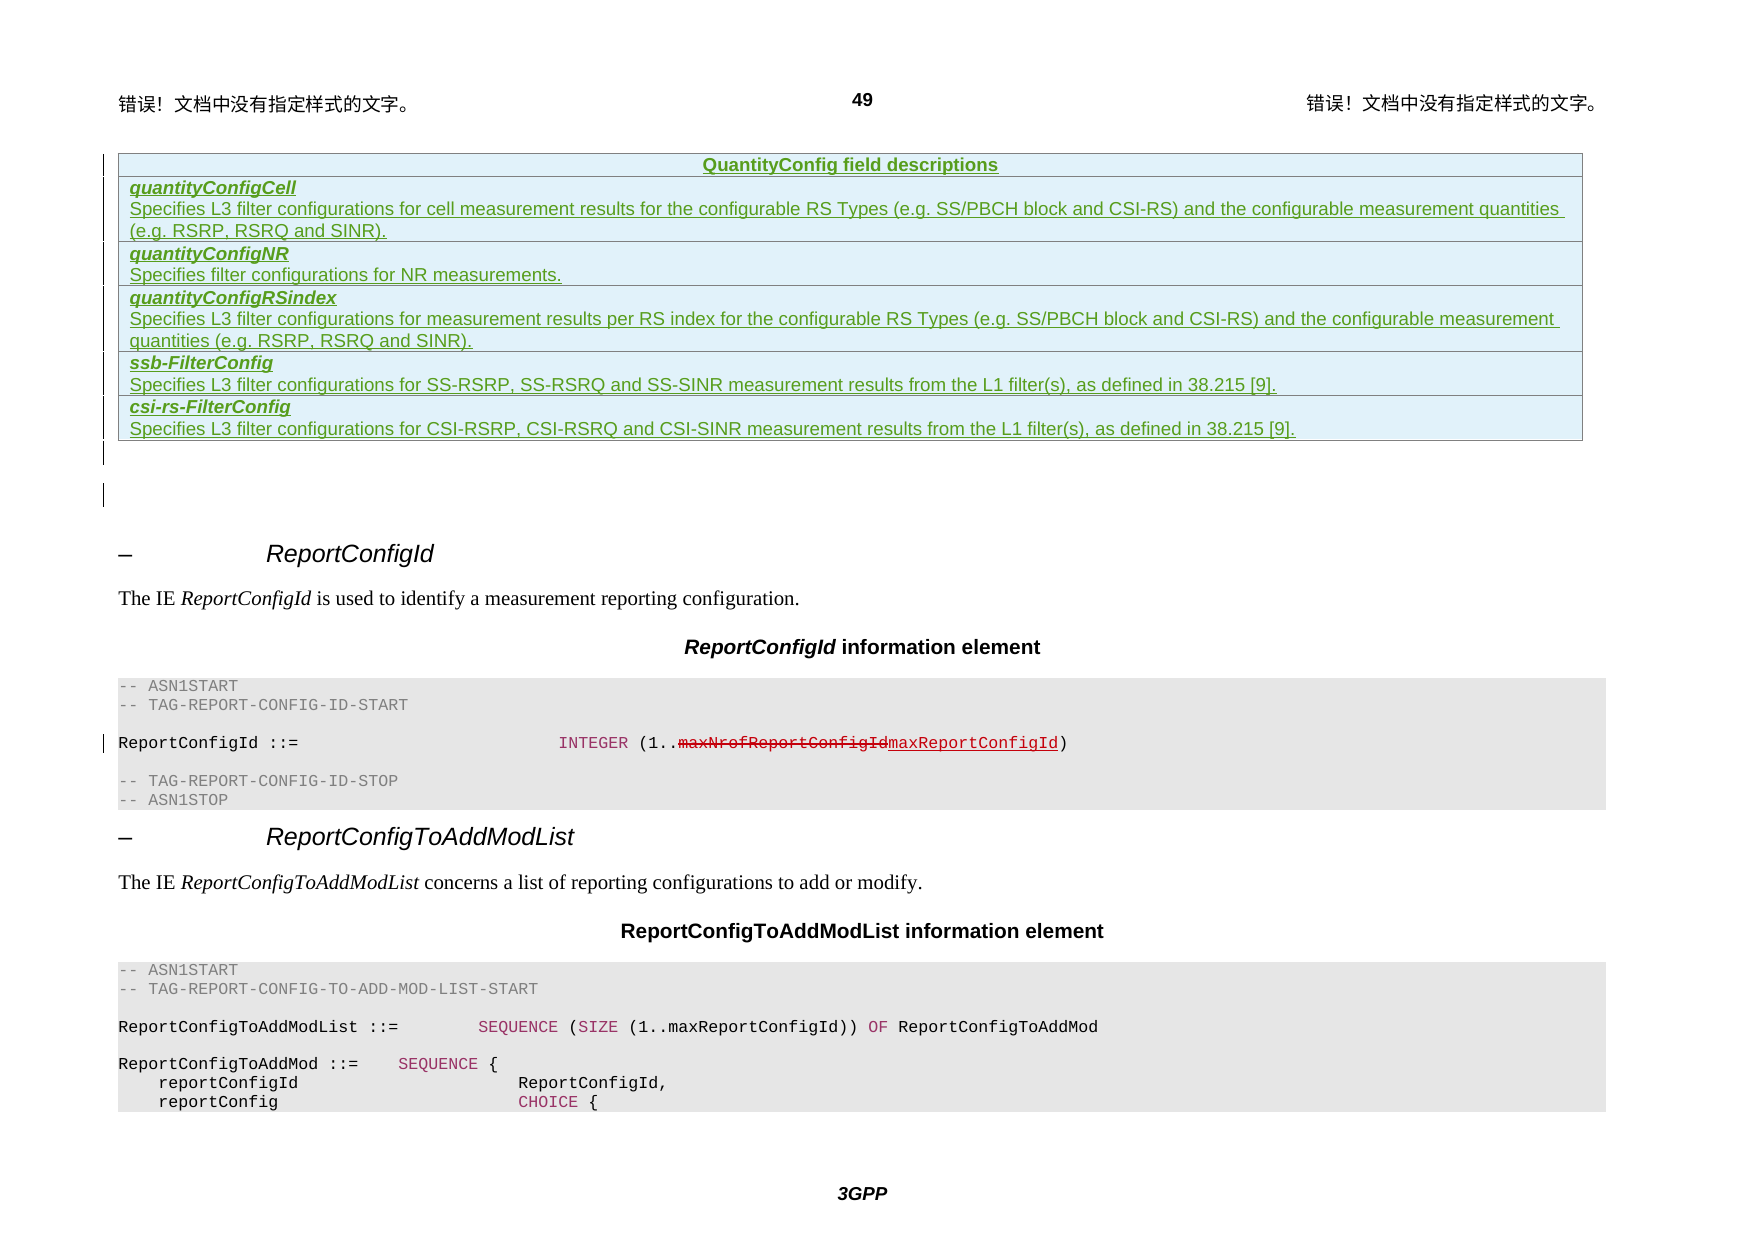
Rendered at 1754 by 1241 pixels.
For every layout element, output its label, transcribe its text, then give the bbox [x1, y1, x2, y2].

text -- TAG-REPORT-CONFIG-ID-START [118, 697, 1606, 716]
text ReportConfigToAddModList information element [118, 919, 1606, 943]
text ReportConfigToAddMod ::= SEQUENCE { [118, 1056, 1606, 1075]
text reportConfig CHOICE { [118, 1094, 1606, 1112]
text -- TAG-REPORT-CONFIG-ID-STOP [118, 772, 1606, 791]
subtitle – ReportConfigToAddModList [118, 822, 1606, 851]
text The IE ReportConfigToAddModList concerns a list of reporting configurations to add or modify. [118, 870, 1606, 894]
text -- ASN1STOP [118, 791, 1606, 810]
subtitle – ReportConfigId [118, 539, 1606, 567]
text ReportConfigId ::= INTEGER (1..) [118, 734, 1606, 753]
text -- ASN1START [118, 678, 1606, 697]
text -- TAG-REPORT-CONFIG-TO-ADD-MOD-LIST-START [118, 981, 1606, 999]
text ReportConfigId information element [118, 635, 1606, 659]
text -- ASN1START [118, 962, 1606, 981]
text The IE ReportConfigId is used to identify a measurement reporting configuration. [118, 586, 1606, 610]
text reportConfigId ReportConfigId, [118, 1075, 1606, 1094]
text ReportConfigToAddModList ::= SEQUENCE (SIZE (1..maxReportConfigId)) OF ReportConfigToAddMod [118, 1018, 1606, 1037]
